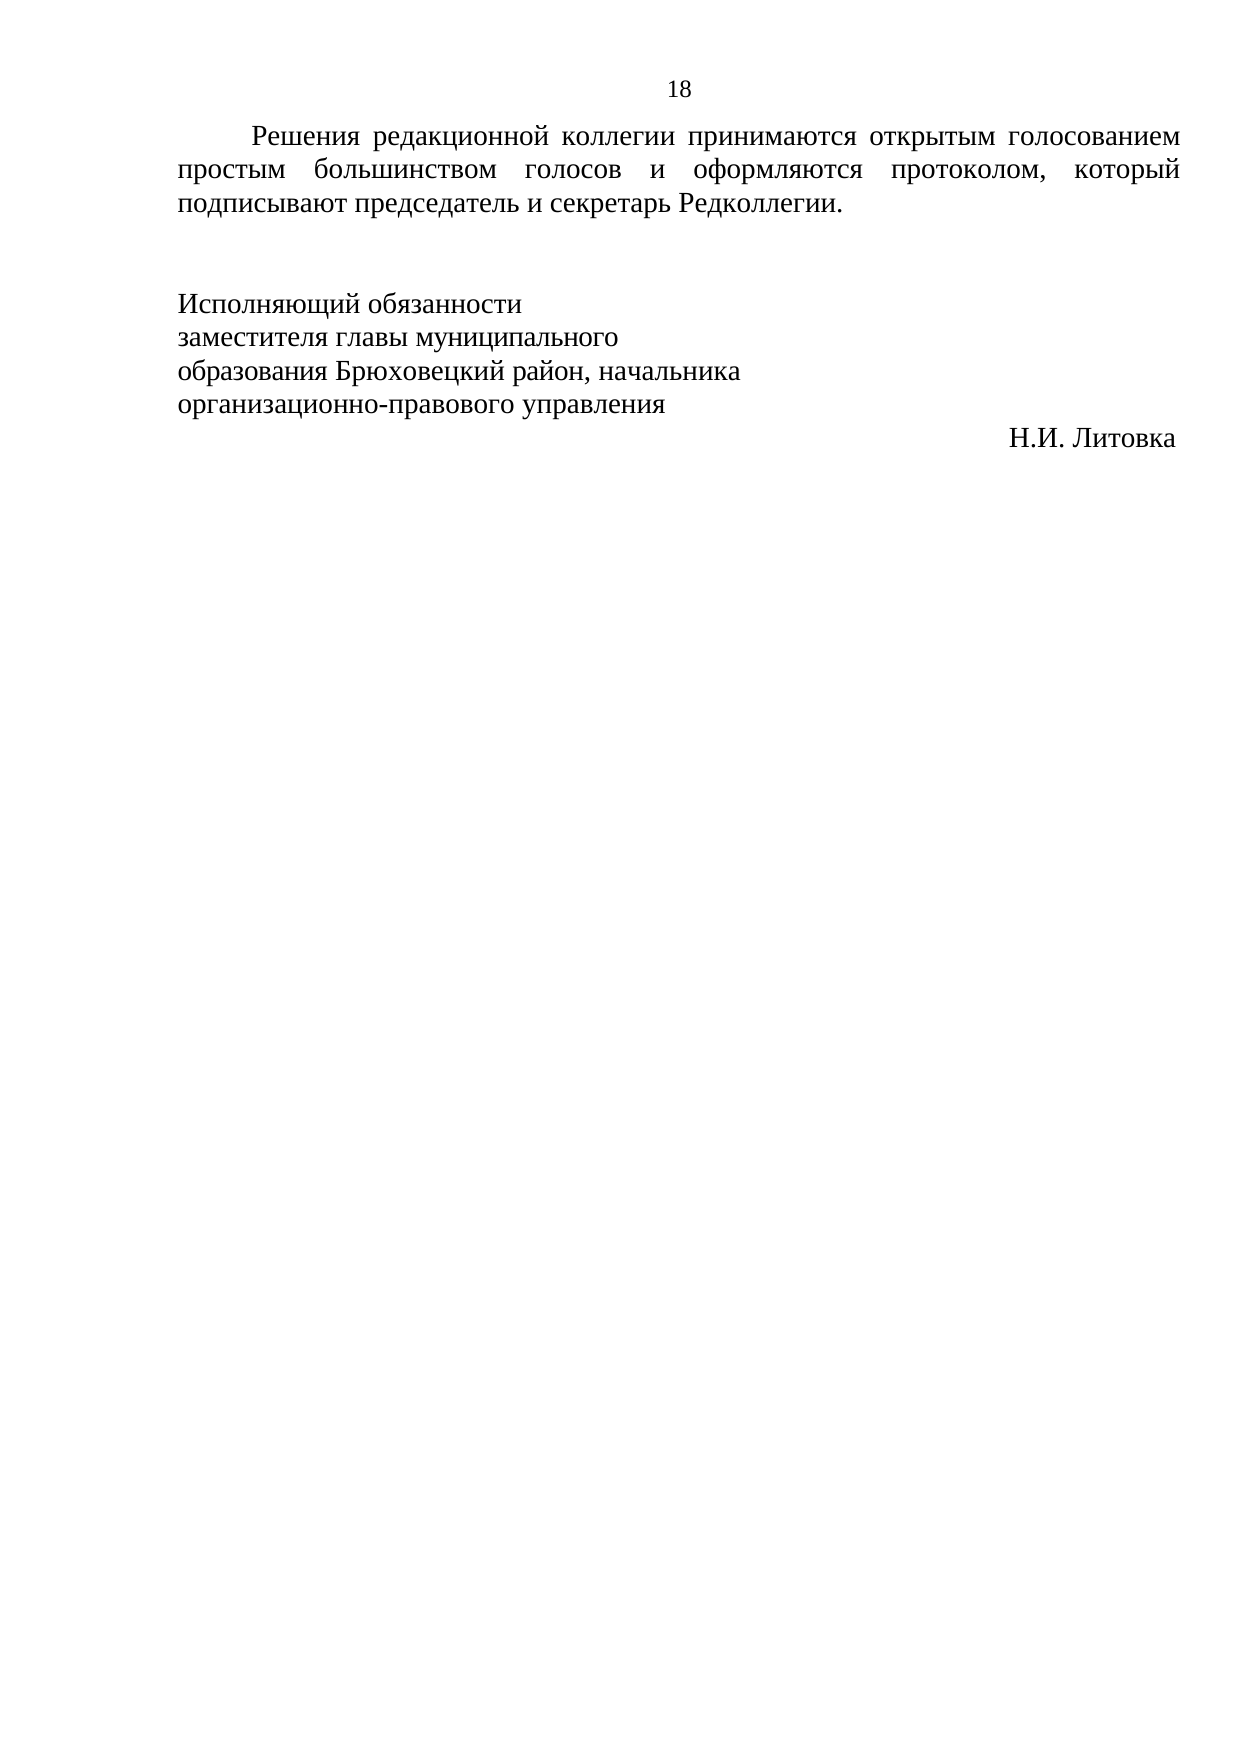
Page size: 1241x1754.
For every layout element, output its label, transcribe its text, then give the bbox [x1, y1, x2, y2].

text Исполняющий обязанности [177, 286, 1181, 319]
text заместителя главы муниципального [177, 319, 1181, 353]
text Н.И. Литовка [177, 420, 1181, 453]
text Решения редакционной коллегии принимаются открытым голосованием простым большинством голосов и оформляются протоколом, который подписывают председатель и секретарь Редколлегии. [177, 118, 1181, 219]
text образования Брюховецкий район, начальника [177, 353, 1181, 386]
text организационно-правового управления [177, 386, 1181, 420]
